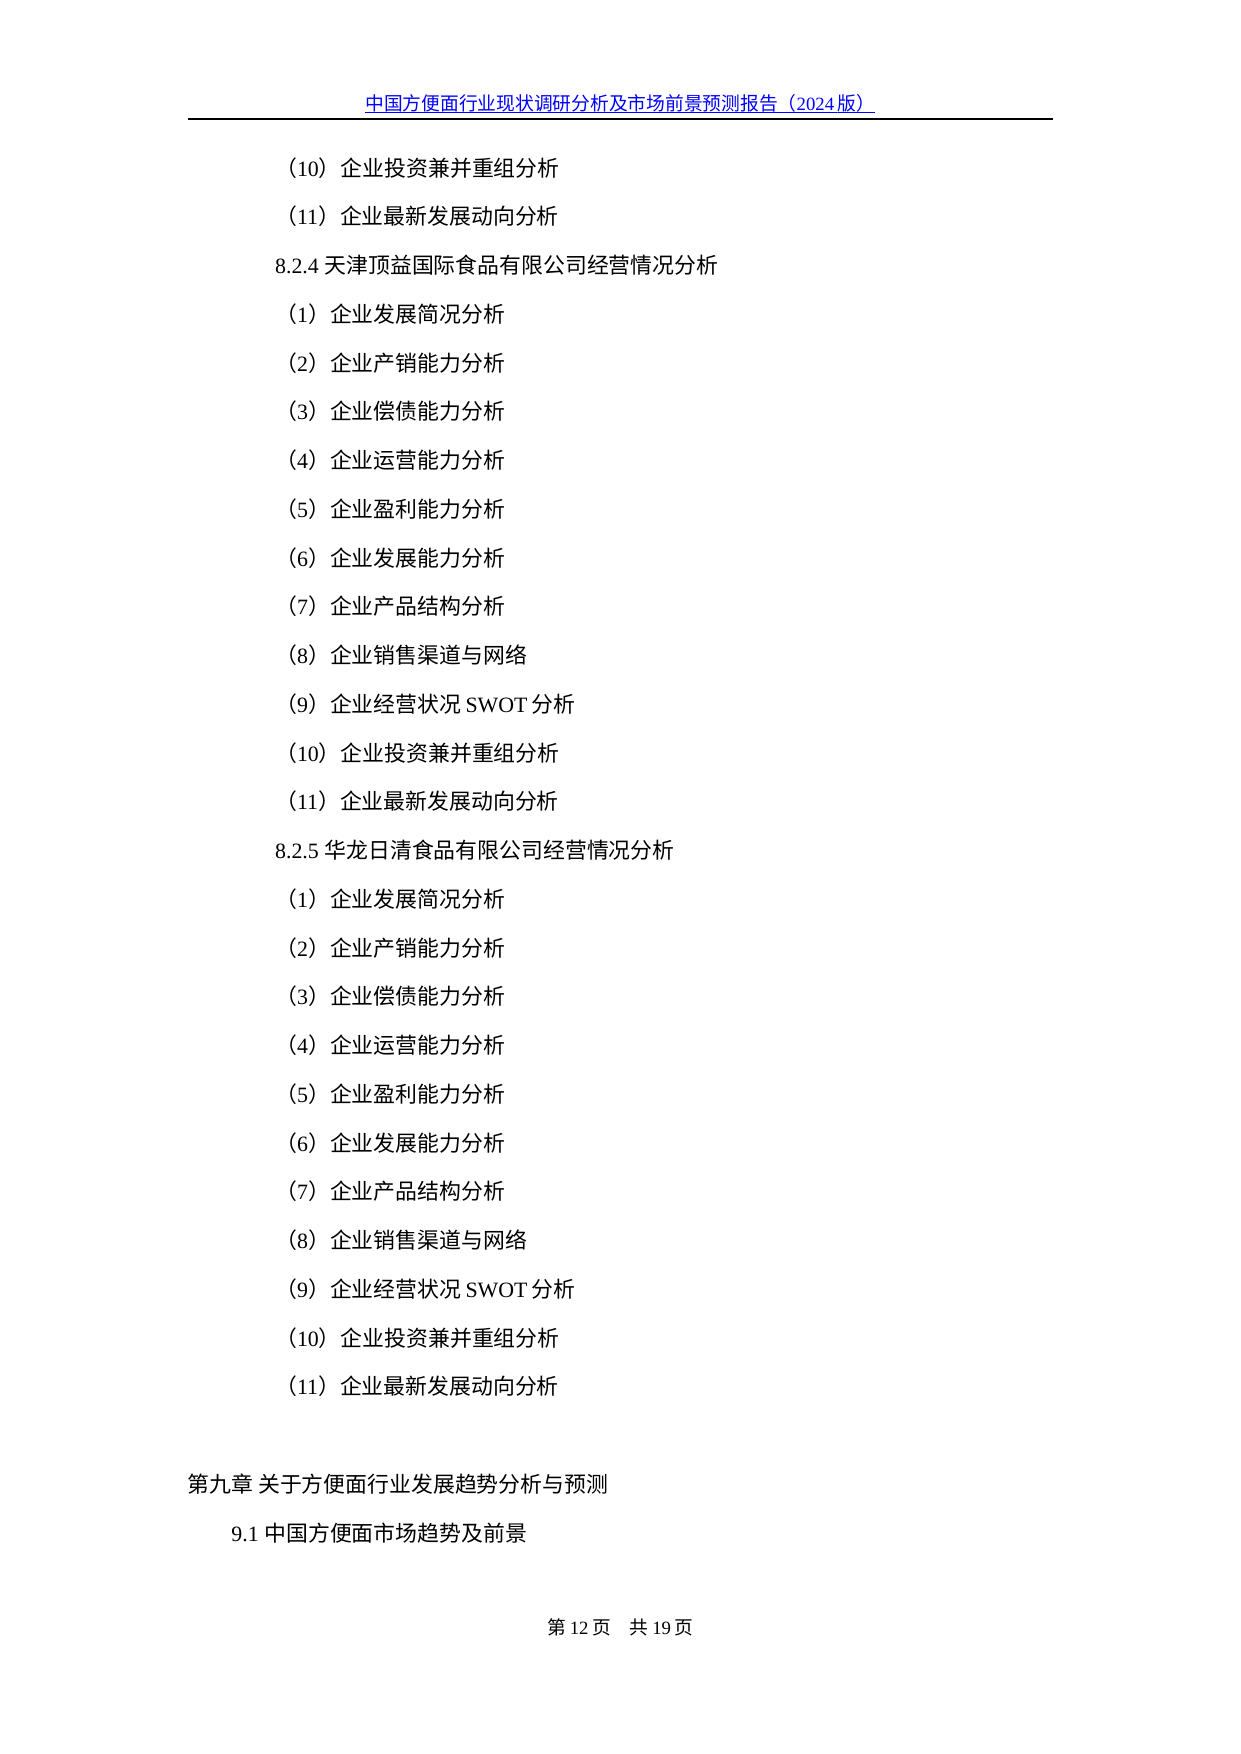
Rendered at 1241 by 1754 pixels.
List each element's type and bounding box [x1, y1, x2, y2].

text [187, 150, 1053, 1548]
